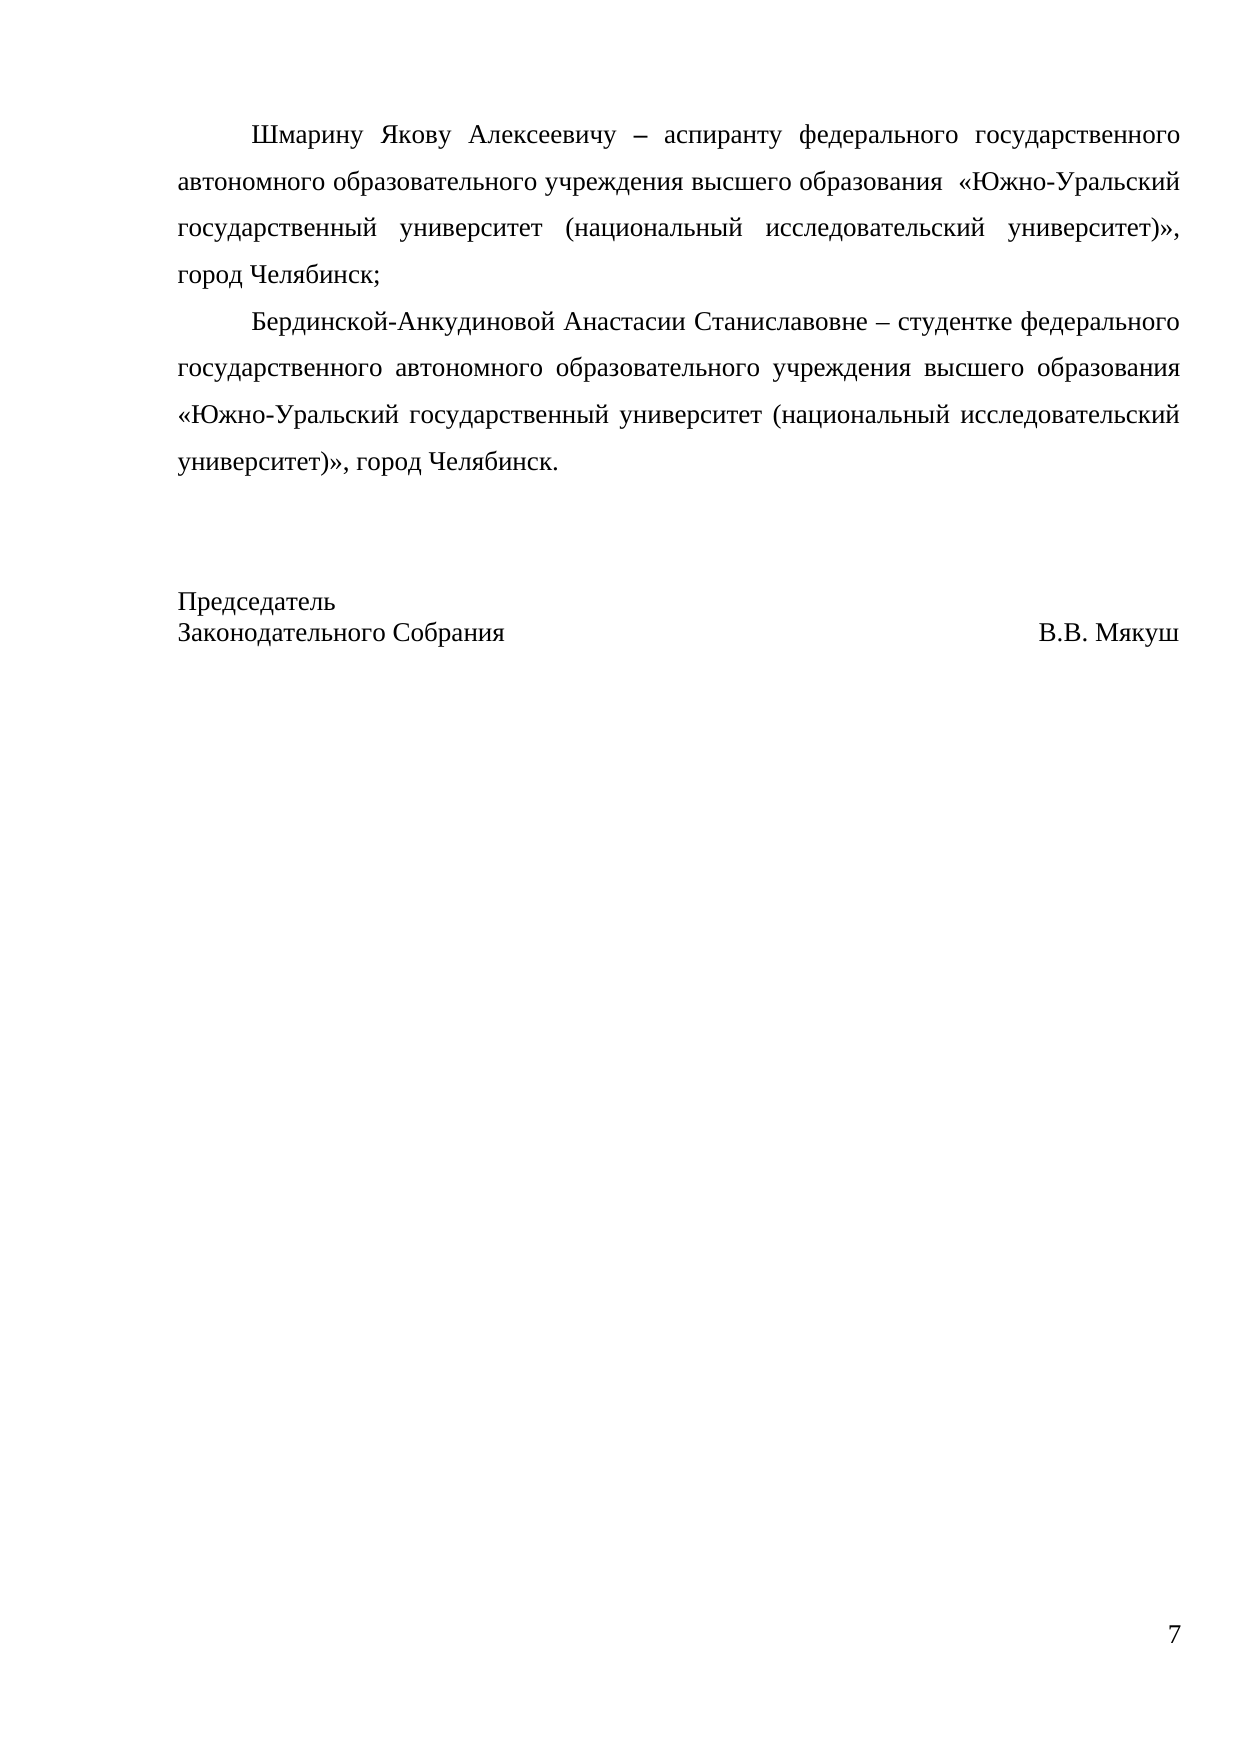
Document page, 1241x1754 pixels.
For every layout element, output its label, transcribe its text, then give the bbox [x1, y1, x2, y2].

text Шмарину Якову Алексеевичу – аспиранту федерального государственного автономного образовательного учреждения высшего образования «Южно-Уральский государственный университет (национальный исследовательский университет)», город Челябинск; [177, 118, 1181, 289]
text Бердинской-Анкудиновой Анастасии Станиславовне – студентке федерального государственного автономного образовательного учреждения высшего образования «Южно-Уральский государственный университет (национальный исследовательский университет)», город Челябинск. [177, 305, 1181, 476]
text Председатель [177, 585, 1182, 616]
text Законодательного Собрания В.В. Мякуш [177, 616, 1182, 647]
